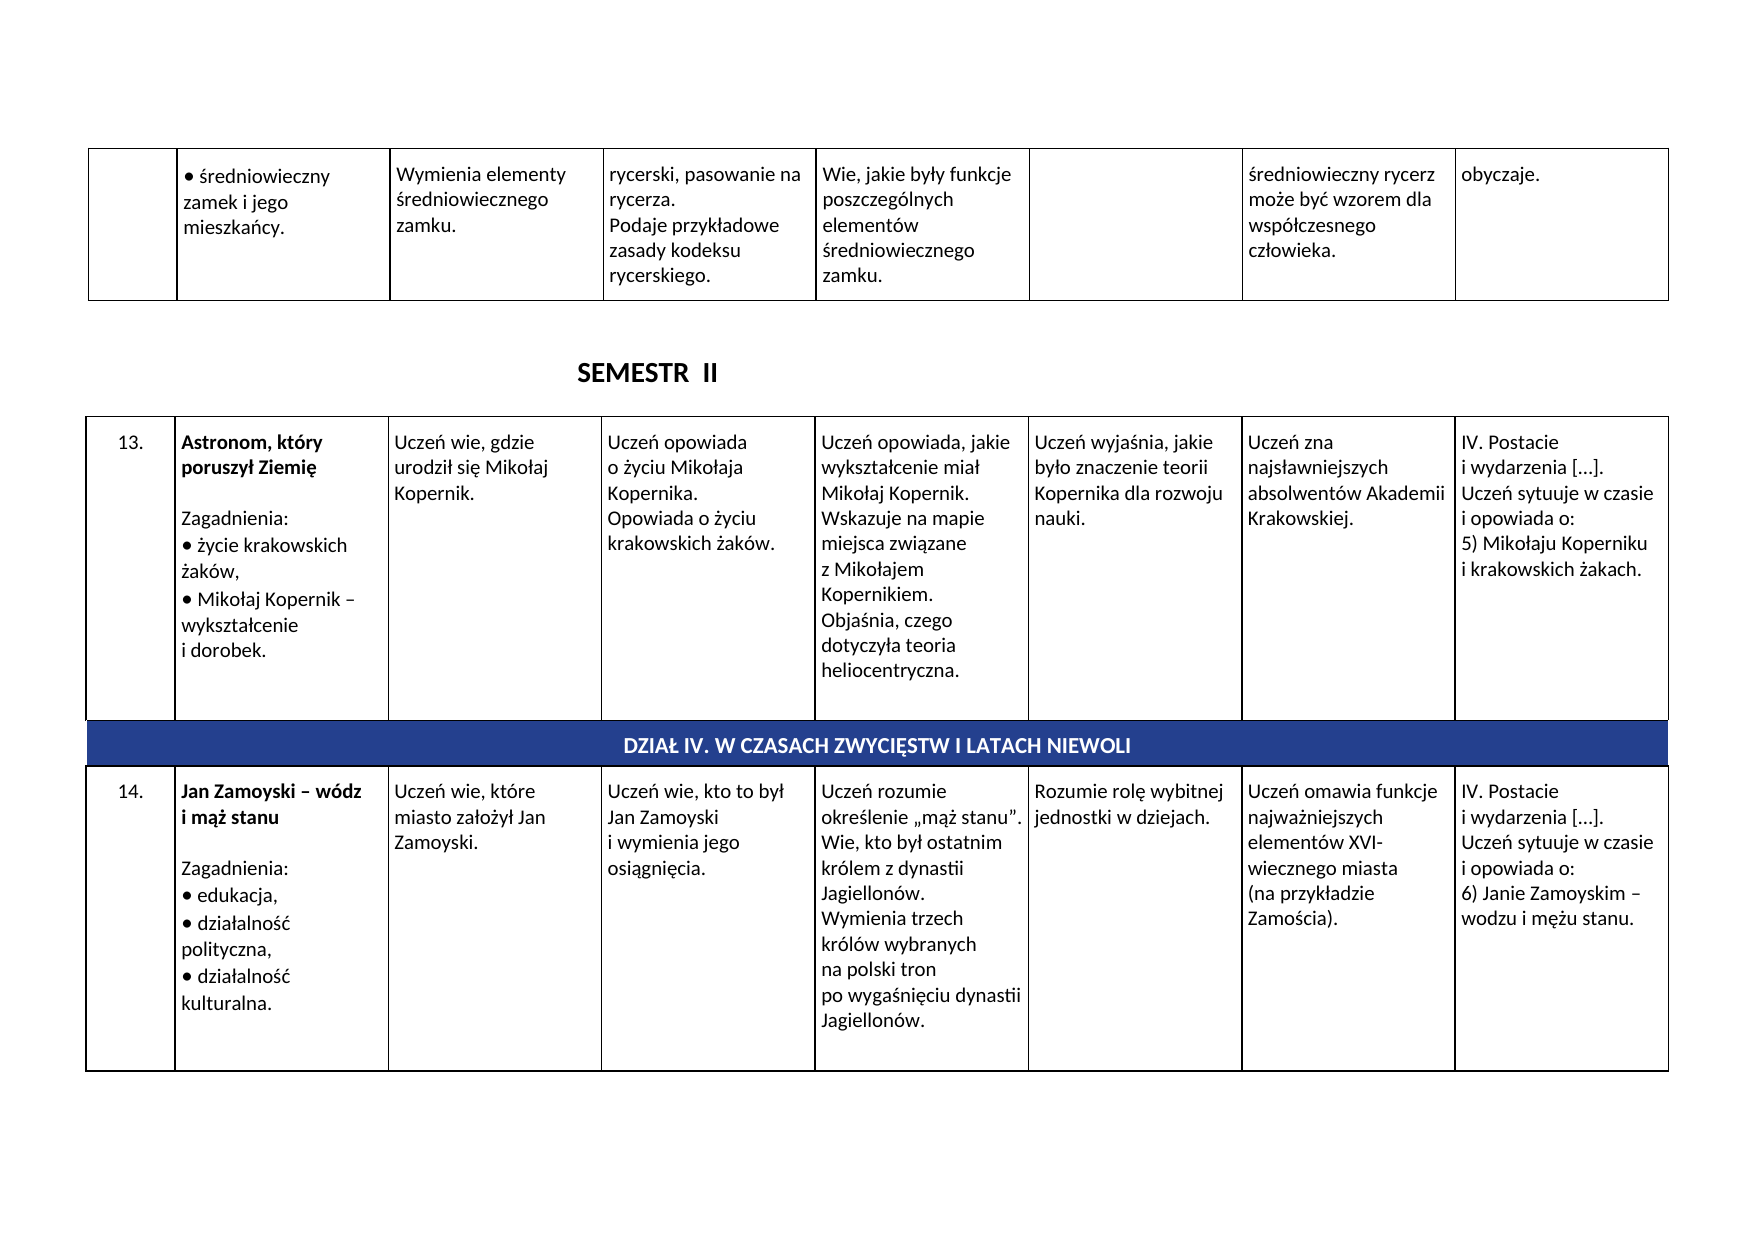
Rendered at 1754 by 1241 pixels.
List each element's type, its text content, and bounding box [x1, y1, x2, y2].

table_header Uczeń wyjaśnia, jakie było znaczenie teorii Kopernika dla rozwoju nauki. [1029, 417, 1241, 720]
table_cell Uczeń rozumie określenie „mąż stanu”. Wie, kto był ostatnim królem z dynastii Jagiellonów. Wymienia trzech królów wybranych na polski tron po wygaśnięciu dynastii Jagiellonów. [816, 767, 1028, 1070]
table_cell Uczeń omawia funkcje najważniejszych elementów XVI-wiecznego miasta (na przykładzie Zamościa). [1243, 767, 1454, 1070]
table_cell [817, 149, 1029, 300]
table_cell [1030, 149, 1242, 300]
table_header 13. [87, 417, 174, 720]
table_cell Rozumie rolę wybitnej jednostki w dziejach. [1029, 767, 1241, 1070]
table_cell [178, 149, 389, 300]
table_header Uczeń opowiada o życiu Mikołaja Kopernika. Opowiada o życiu krakowskich żaków. [602, 417, 814, 720]
table_cell Uczeń wie, które miasto założył Jan Zamoyski. [389, 767, 601, 1070]
table_header IV. Postacie i wydarzenia […]. Uczeń sytuuje w czasie i opowiada o: 5) Mikołaju Koperniku i krakowskich żakach. [1456, 417, 1668, 720]
table_header Uczeń zna najsławniejszych absolwentów Akademii Krakowskiej. [1243, 417, 1454, 720]
table_header Uczeń opowiada, jakie wykształcenie miał Mikołaj Kopernik. Wskazuje na mapie miejsca związane z Mikołajem Kopernikiem. Objaśnia, czego dotyczyła teoria heliocentryczna. [816, 417, 1028, 720]
table_cell * [89, 149, 176, 300]
table_cell DZIAŁ IV. w czasach zwycięstw i latach niewoli [87, 721, 1668, 765]
table_cell IV. Postacie i wydarzenia […]. Uczeń sytuuje w czasie i opowiada o: 6) Janie Zamoyskim – wodzu i mężu stanu. [1456, 767, 1668, 1070]
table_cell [604, 149, 815, 300]
table_header Uczeń wie, gdzie urodził się Mikołaj Kopernik. [389, 417, 601, 720]
table_header Astronom, który poruszył Ziemię Zagadnienia: • życie krakowskich żaków, • Mikołaj Kopernik – wykształcenie i dorobek. [176, 417, 388, 720]
table_cell Jan Zamoyski – wódz i mąż stanu Zagadnienia: • edukacja, • działalność polityczna, • działalność kulturalna. [176, 767, 388, 1070]
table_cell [1456, 149, 1668, 300]
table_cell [1243, 149, 1455, 300]
table_cell 14. [87, 767, 174, 1070]
text SEMESTR II [148, 354, 1606, 390]
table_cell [391, 149, 603, 300]
table_cell Uczeń wie, kto to był Jan Zamoyski i wymienia jego osiągnięcia. [602, 767, 814, 1070]
